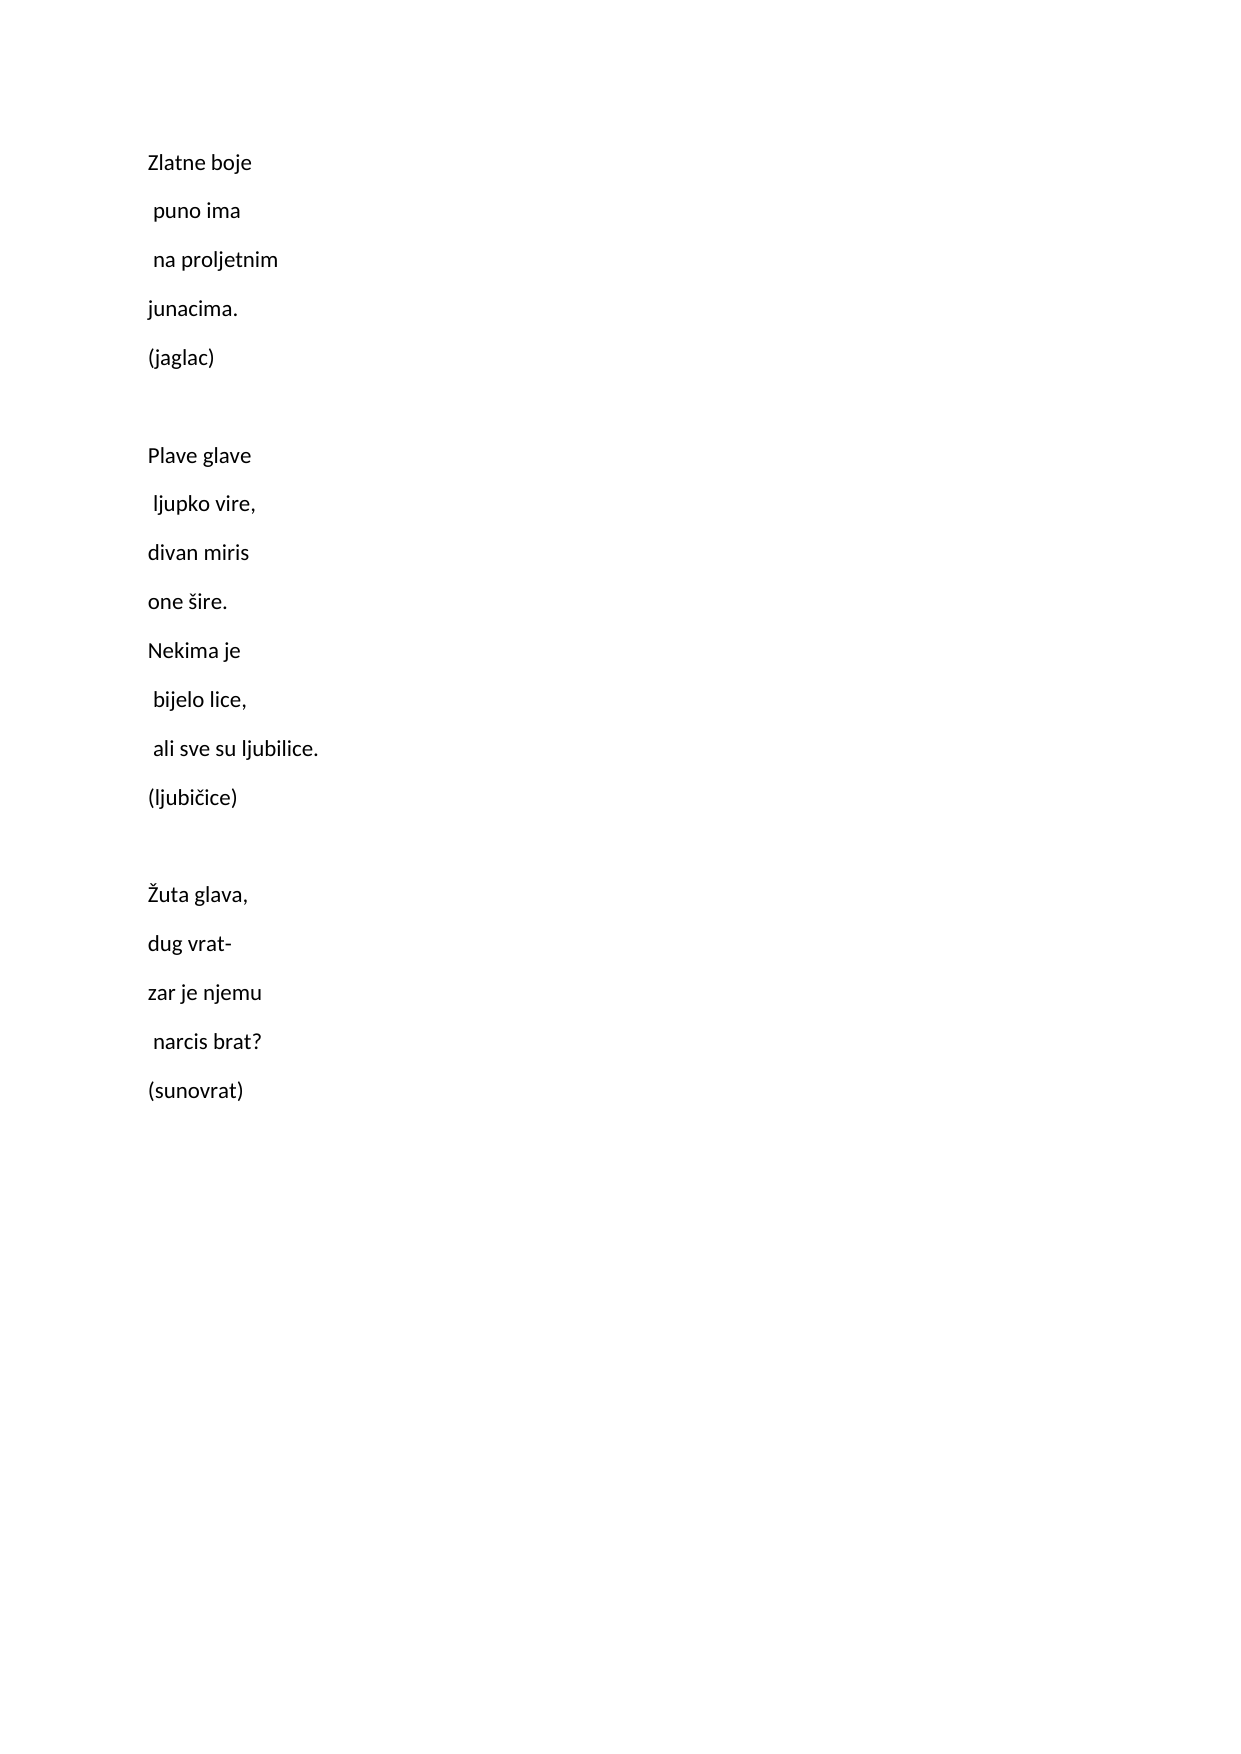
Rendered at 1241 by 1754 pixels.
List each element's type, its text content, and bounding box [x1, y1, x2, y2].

text bijelo lice, [148, 685, 1093, 713]
text Plave glave [148, 441, 1093, 469]
text puno ima [148, 196, 1093, 224]
text Nekima je [148, 636, 1093, 664]
text junacima. [148, 294, 1093, 322]
text (jaglac) [148, 343, 1093, 371]
text dug vrat- [148, 929, 1093, 957]
text one šire. [148, 587, 1093, 615]
text ali sve su ljubilice. [148, 734, 1093, 762]
text (ljubičice) [148, 783, 1093, 811]
text narcis brat? [148, 1027, 1093, 1055]
text Žuta glava, [148, 880, 1093, 908]
text zar je njemu [148, 978, 1093, 1006]
text (sunovrat) [148, 1076, 1093, 1104]
text ljupko vire, [148, 489, 1093, 518]
text na proljetnim [148, 245, 1093, 273]
text Zlatne boje [148, 148, 1093, 176]
text divan miris [148, 538, 1093, 566]
